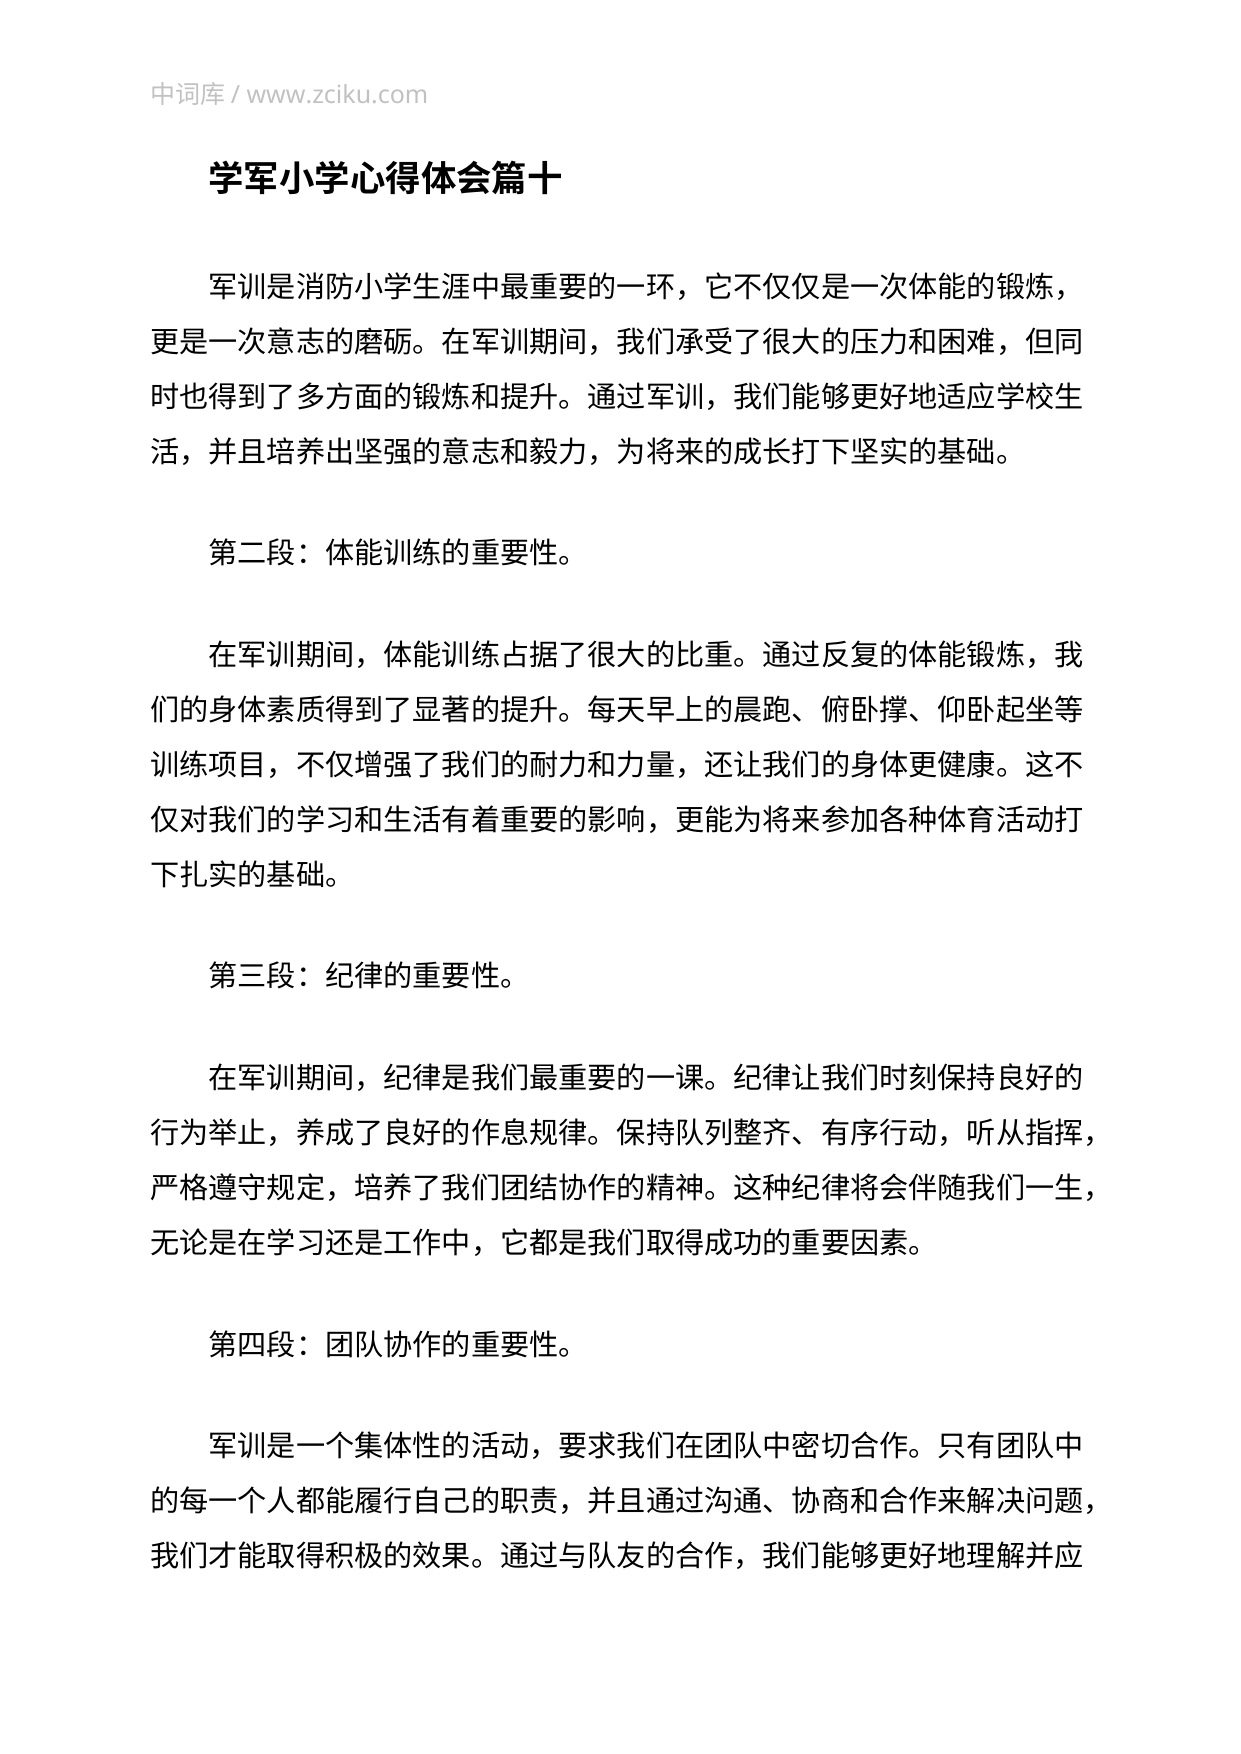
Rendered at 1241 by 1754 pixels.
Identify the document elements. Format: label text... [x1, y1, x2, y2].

text 第四段：团队协作的重要性。 [150, 1321, 1090, 1363]
text 学军小学心得体会篇十 [150, 150, 1090, 201]
text 第二段：体能训练的重要性。 [150, 530, 1090, 572]
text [150, 1423, 1090, 1575]
text 军训是消防小学生涯中最重要的一环，它不仅仅是一次体能的锻炼，更是一次意志的磨砺。在军训期间，我们承受了很大的压力和困难，但同时也得到了多方面的锻炼和提升。通过军训，我们能够更好地适应学校生活，并且培养出坚强的意志和毅力，为将来的成长打下坚实的基础。 [150, 263, 1090, 470]
text 第三段：纪律的重要性。 [150, 953, 1090, 995]
text 在军训期间，纪律是我们最重要的一课。纪律让我们时刻保持良好的行为举止，养成了良好的作息规律。保持队列整齐、有序行动，听从指挥，严格遵守规定，培养了我们团结协作的精神。这种纪律将会伴随我们一生，无论是在学习还是工作中，它都是我们取得成功的重要因素。 [150, 1055, 1090, 1262]
text 在军训期间，体能训练占据了很大的比重。通过反复的体能锻炼，我们的身体素质得到了显著的提升。每天早上的晨跑、俯卧撑、仰卧起坐等训练项目，不仅增强了我们的耐力和力量，还让我们的身体更健康。这不仅对我们的学习和生活有着重要的影响，更能为将来参加各种体育活动打下扎实的基础。 [150, 632, 1090, 893]
